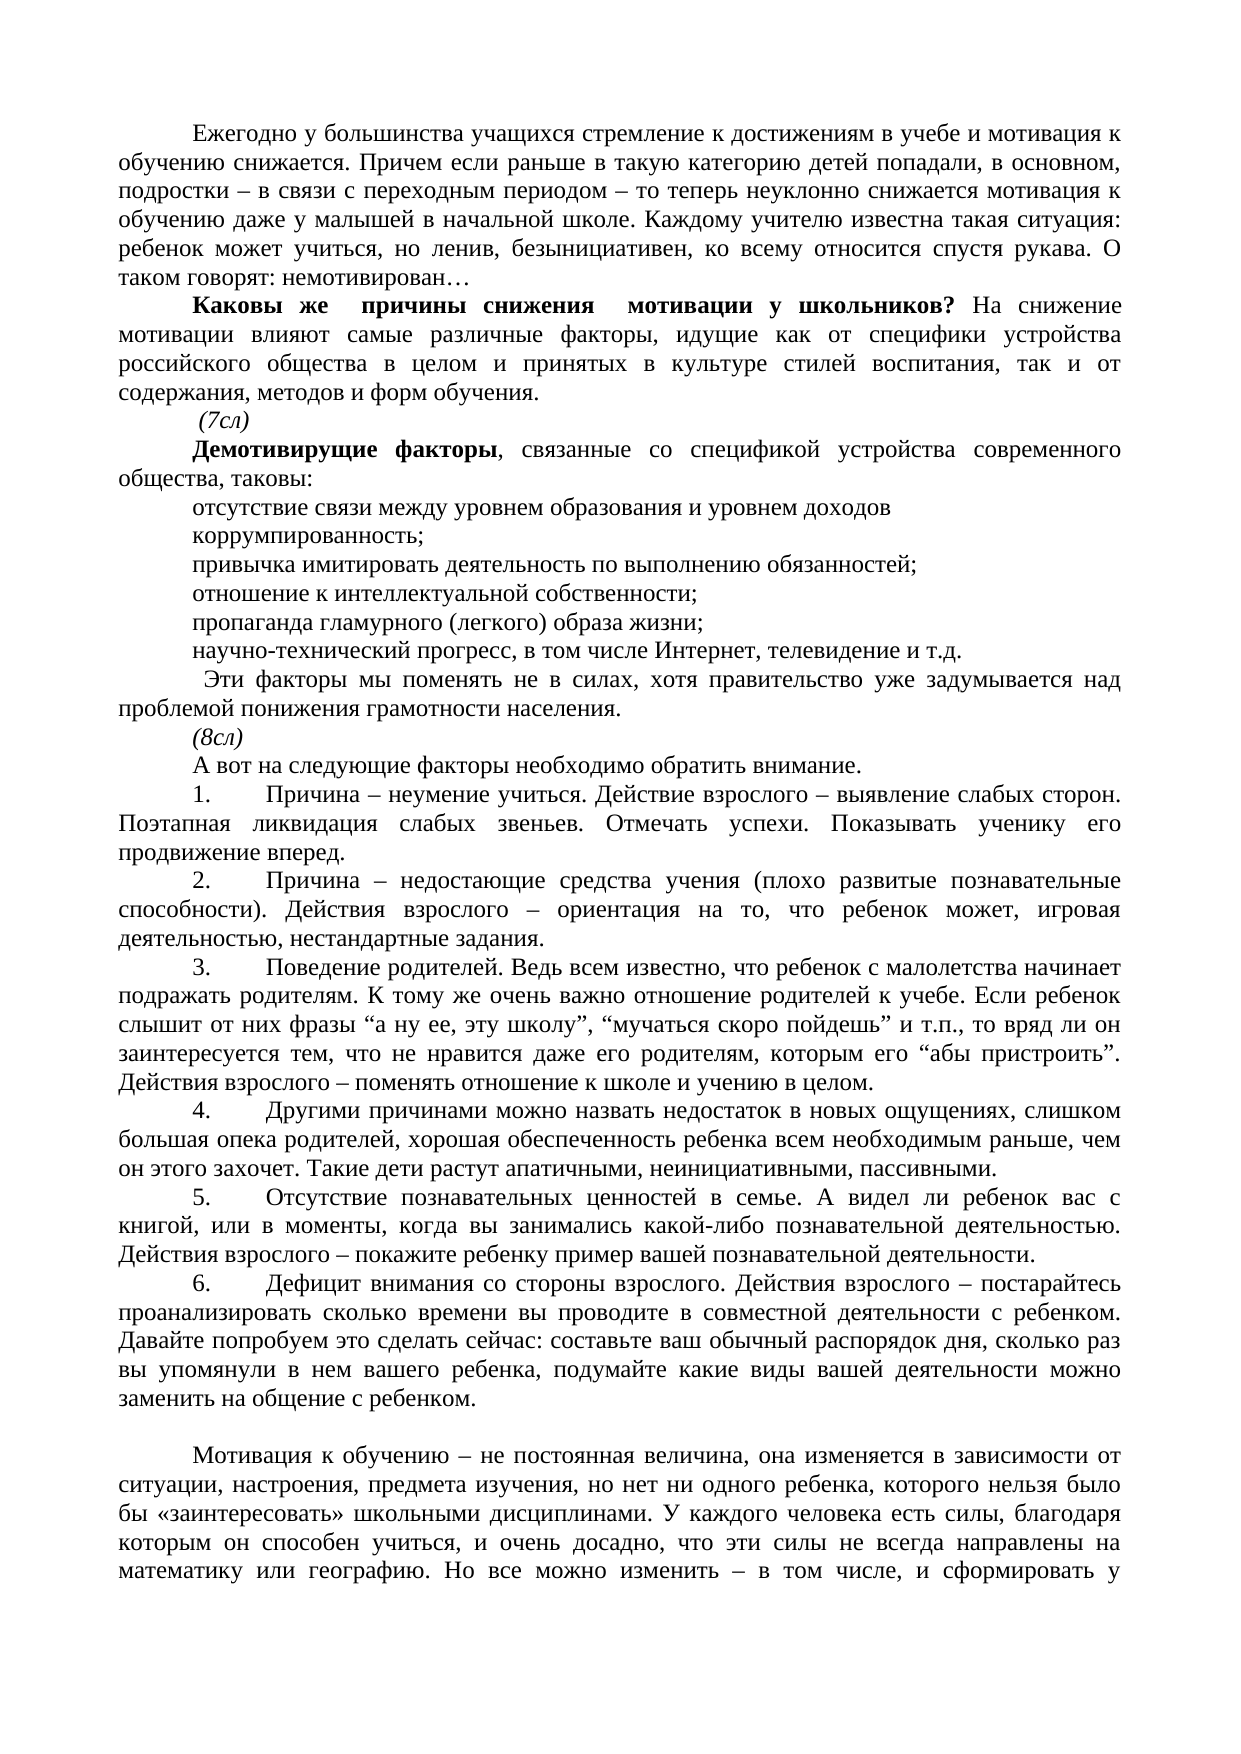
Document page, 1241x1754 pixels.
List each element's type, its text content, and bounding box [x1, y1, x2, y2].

text Каковы же причины снижения мотивации у школьников? На снижение мотивации влияют самые различные факторы, идущие как от специфики устройства российского общества в целом и принятых в культуре стилей воспитания, так и от содержания, методов и форм обучения. [118, 291, 1122, 406]
text Эти факторы мы поменять не в силах, хотя правительство уже задумывается над проблемой понижения грамотности населения. [118, 664, 1122, 722]
text пропаганда гламурного (легкого) образа жизни; [118, 607, 1122, 636]
list Поведение родителей. Ведь всем известно, что ребенок с малолетства начинает подражать родителям. К тому же очень важно отношение родителей к учебе. Если ребенок слышит от них фразы “а ну ее, эту школу”, “мучаться скоро пойдешь” и т.п., то вряд ли он заинтересуется тем, что не нравится даже его родителям, которым его “абы пристроить”. Действия взрослого – поменять отношение к школе и учению в целом. [118, 952, 1122, 1096]
text А вот на следующие факторы необходимо обратить внимание. [118, 751, 1122, 779]
list Причина – недостающие средства учения (плохо развитые познавательные способности). Действия взрослого – ориентация на то, что ребенок может, игровая деятельностью, нестандартные задания. [118, 866, 1122, 952]
list Причина – неумение учиться. Действие взрослого – выявление слабых сторон. Поэтапная ликвидация слабых звеньев. Отмечать успехи. Показывать ученику его продвижение вперед. [118, 779, 1122, 866]
list Отсутствие познавательных ценностей в семье. А видел ли ребенок вас с книгой, или в моменты, когда вы занимались какой-либо познавательной деятельностью. Действия взрослого – покажите ребенку пример вашей познавательной деятельности. [118, 1182, 1122, 1268]
text (8сл) [118, 722, 1122, 751]
text коррумпированность; [118, 521, 1122, 549]
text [118, 1441, 1122, 1584]
list Другими причинами можно назвать недостаток в новых ощущениях, слишком большая опека родителей, хорошая обеспеченность ребенка всем необходимым раньше, чем он этого захочет. Такие дети растут апатичными, неинициативными, пассивными. [118, 1096, 1122, 1182]
list Дефицит внимания со стороны взрослого. Действия взрослого – постарайтесь проанализировать сколько времени вы проводите в совместной деятельности с ребенком. Давайте попробуем это сделать сейчас: составьте ваш обычный распорядок дня, сколько раз вы упомянули в нем вашего ребенка, подумайте какие виды вашей деятельности можно заменить на общение с ребенком. [118, 1268, 1122, 1412]
text привычка имитировать деятельность по выполнению обязанностей; [118, 549, 1122, 578]
text отсутствие связи между уровнем образования и уровнем доходов [118, 492, 1122, 521]
text научно-технический прогресс, в том числе Интернет, телевидение и т.д. [118, 636, 1122, 664]
text (7сл) [118, 406, 1122, 434]
text Ежегодно у большинства учащихся стремление к достижениям в учебе и мотивация к обучению снижается. Причем если раньше в такую категорию детей попадали, в основном, подростки – в связи с переходным периодом – то теперь неуклонно снижается мотивация к обучению даже у малышей в начальной школе. Каждому учителю известна такая ситуация: ребенок может учиться, но ленив, безынициативен, ко всему относится спустя рукава. О таком говорят: немотивирован… [118, 118, 1122, 291]
text Демотивирущие факторы, связанные со спецификой устройства современного общества, таковы: [118, 434, 1122, 492]
text отношение к интеллектуальной собственности; [118, 578, 1122, 607]
